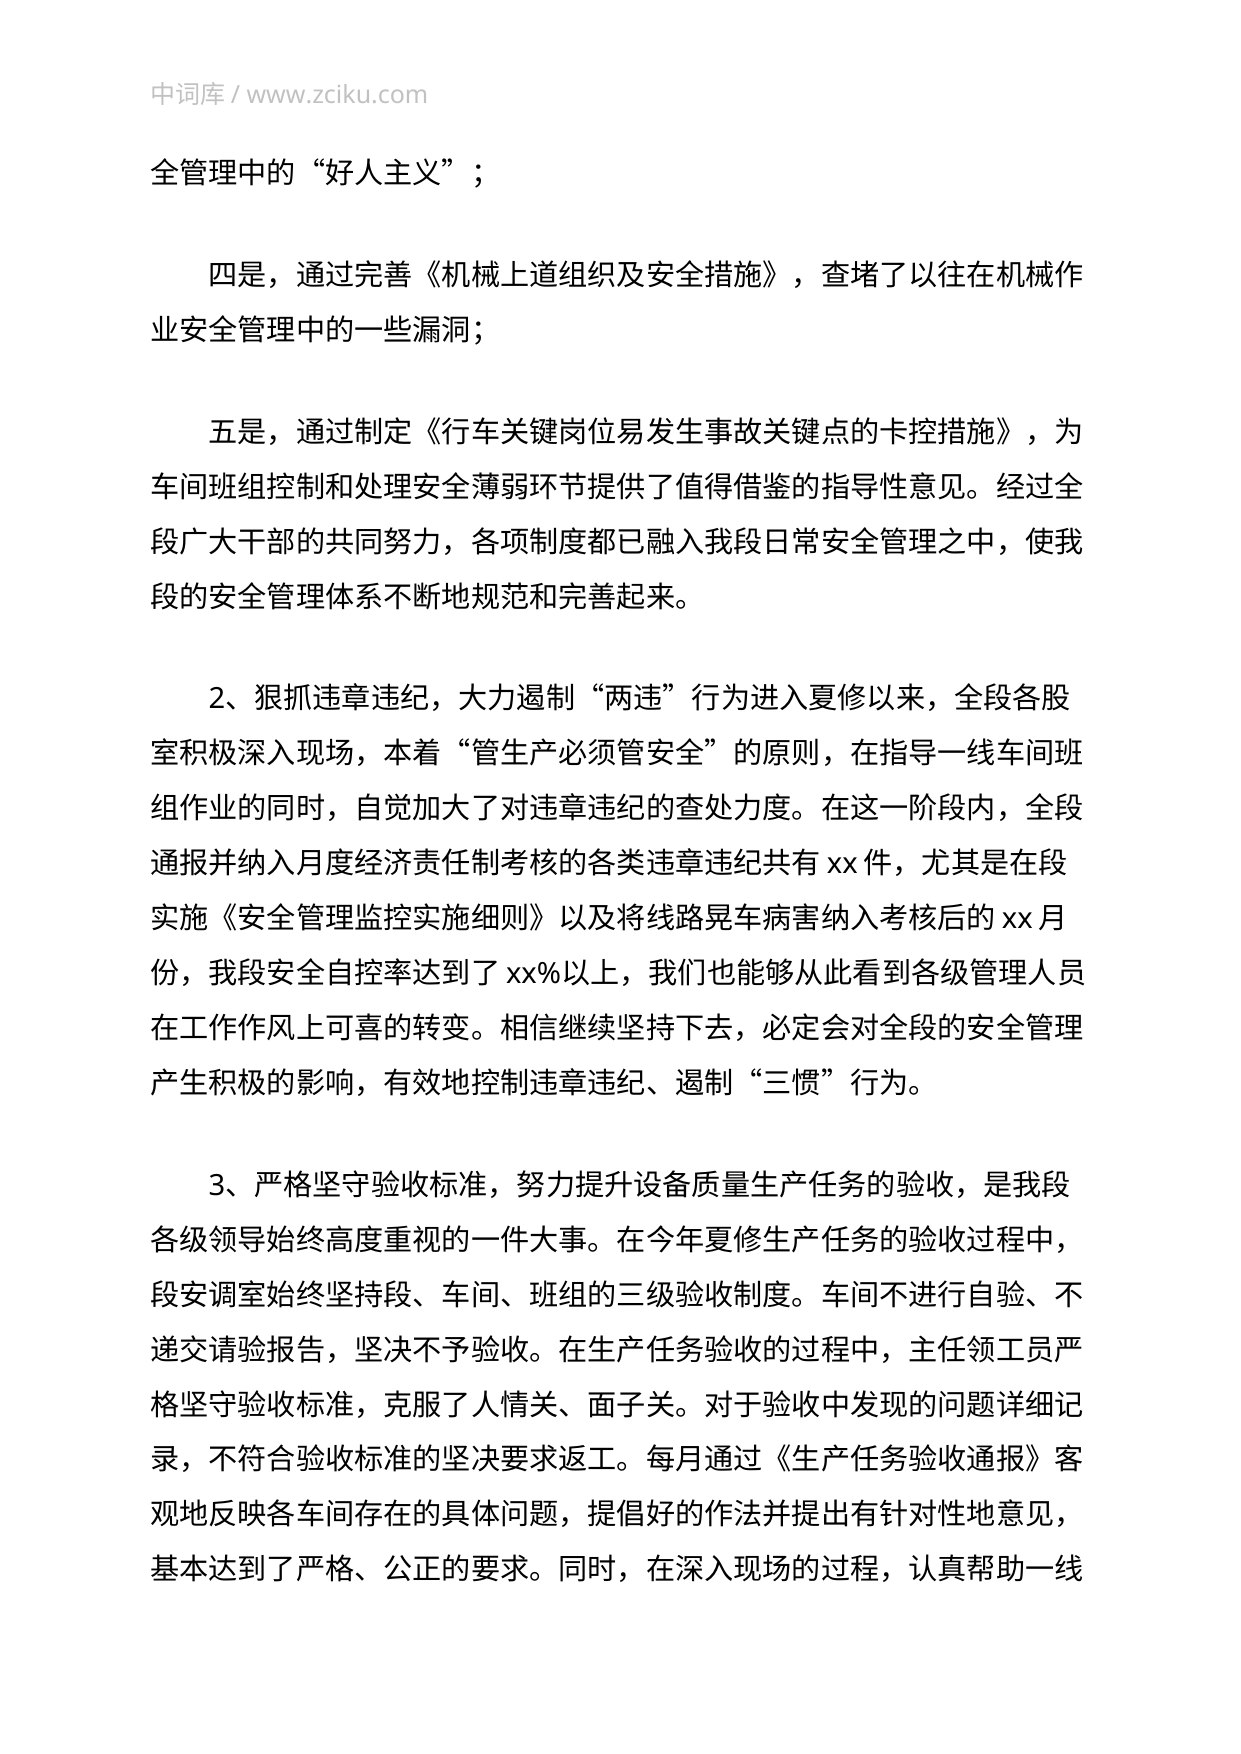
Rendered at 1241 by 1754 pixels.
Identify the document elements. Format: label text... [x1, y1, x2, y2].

text 五是，通过制定《行车关键岗位易发生事故关键点的卡控措施》，为车间班组控制和处理安全薄弱环节提供了值得借鉴的指导性意见。经过全段广大干部的共同努力，各项制度都已融入我段日常安全管理之中，使我段的安全管理体系不断地规范和完善起来。 [150, 408, 1090, 615]
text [150, 1161, 1090, 1588]
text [150, 150, 1090, 192]
text 2、狠抓违章违纪，大力遏制“两违”行为进入夏修以来，全段各股室积极深入现场，本着“管生产必须管安全”的原则，在指导一线车间班组作业的同时，自觉加大了对违章违纪的查处力度。在这一阶段内，全段通报并纳入月度经济责任制考核的各类违章违纪共有xx件，尤其是在段实施《安全管理监控实施细则》以及将线路晃车病害纳入考核后的xx月份，我段安全自控率达到了xx%以上，我们也能够从此看到各级管理人员在工作作风上可喜的转变。相信继续坚持下去，必定会对全段的安全管理产生积极的影响，有效地控制违章违纪、遏制“三惯”行为。 [150, 675, 1090, 1102]
text 四是，通过完善《机械上道组织及安全措施》，查堵了以往在机械作业安全管理中的一些漏洞； [150, 252, 1090, 349]
